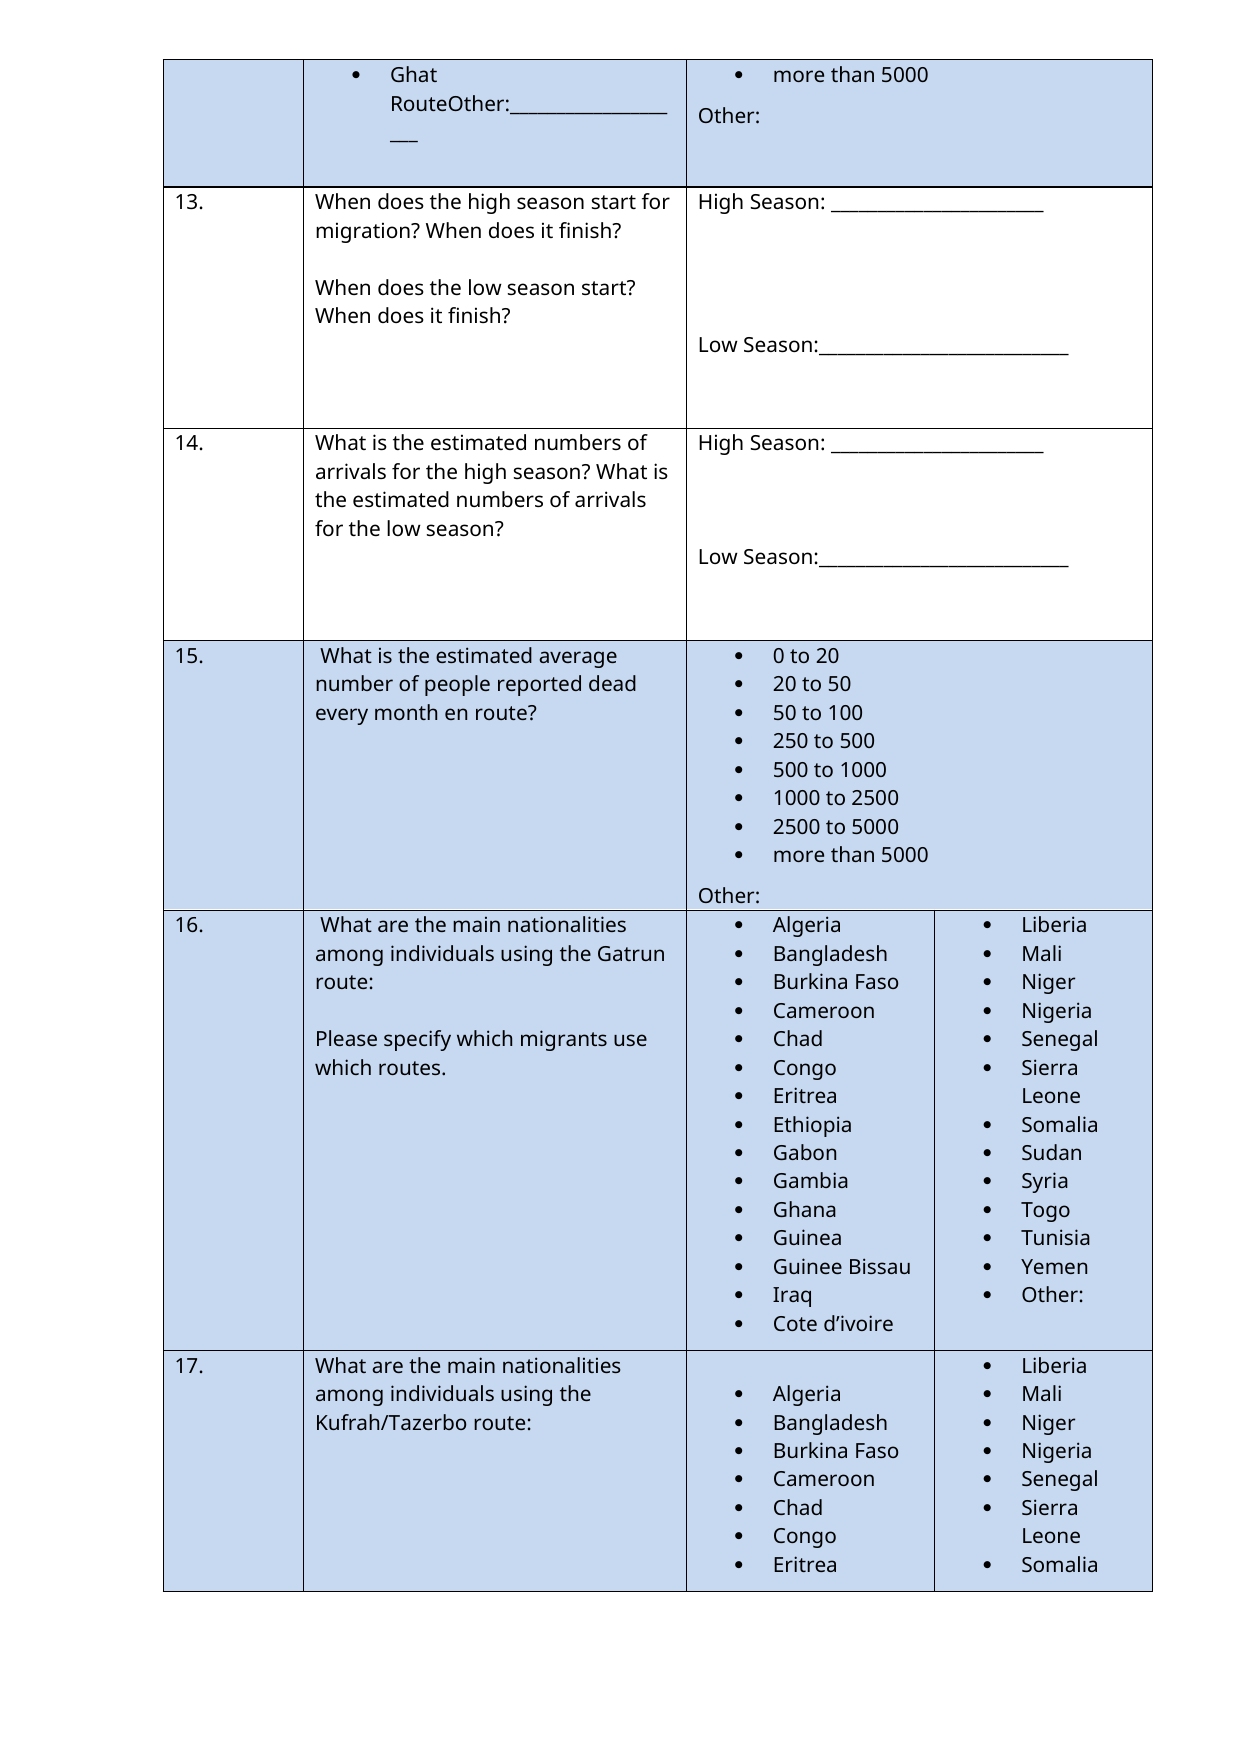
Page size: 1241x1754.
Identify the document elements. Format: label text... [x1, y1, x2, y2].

table_cell Liberia Mali Niger Nigeria Senegal Sierra Leone Somalia Sudan Syria Togo Tunisia Yemen Other: [935, 911, 1152, 1350]
table_cell High Season: _______________________ Low Season:___________________________ [687, 188, 1152, 427]
table_cell Algeria Bangladesh Burkina Faso Cameroon Chad Congo Eritrea Ethiopia Gabon Gambia Ghana Guinea Guinee Bissau Iraq Cote d’ivoire [687, 911, 934, 1350]
table_cell 0 to 20 20 to 50 50 to 100 250 to 500 500 to 1000 1000 to 2500 2500 to 5000 more than 5000 Other: [687, 641, 1152, 909]
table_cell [304, 60, 686, 186]
table_cell 17. [164, 1351, 303, 1591]
table_cell 14. [164, 429, 303, 640]
table_cell 16. [164, 911, 303, 1350]
table_cell What is the estimated numbers of arrivals for the high season? What is the estimated numbers of arrivals for the low season? [304, 429, 686, 640]
table_cell High Season: _______________________ Low Season:___________________________ [687, 429, 1152, 640]
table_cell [687, 1351, 934, 1591]
table_cell When does the high season start for migration? When does it finish? When does the low season start? When does it finish? [304, 188, 686, 427]
table_cell 15. [164, 641, 303, 909]
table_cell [304, 1351, 686, 1591]
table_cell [687, 60, 1152, 186]
table_cell 13. [164, 188, 303, 427]
table_cell 12. [164, 60, 303, 186]
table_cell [935, 1351, 1152, 1591]
table_cell What is the estimated average number of people reported dead every month en route? [304, 641, 686, 909]
table_cell What are the main nationalities among individuals using the Gatrun route: Please specify which migrants use which routes. [304, 911, 686, 1350]
